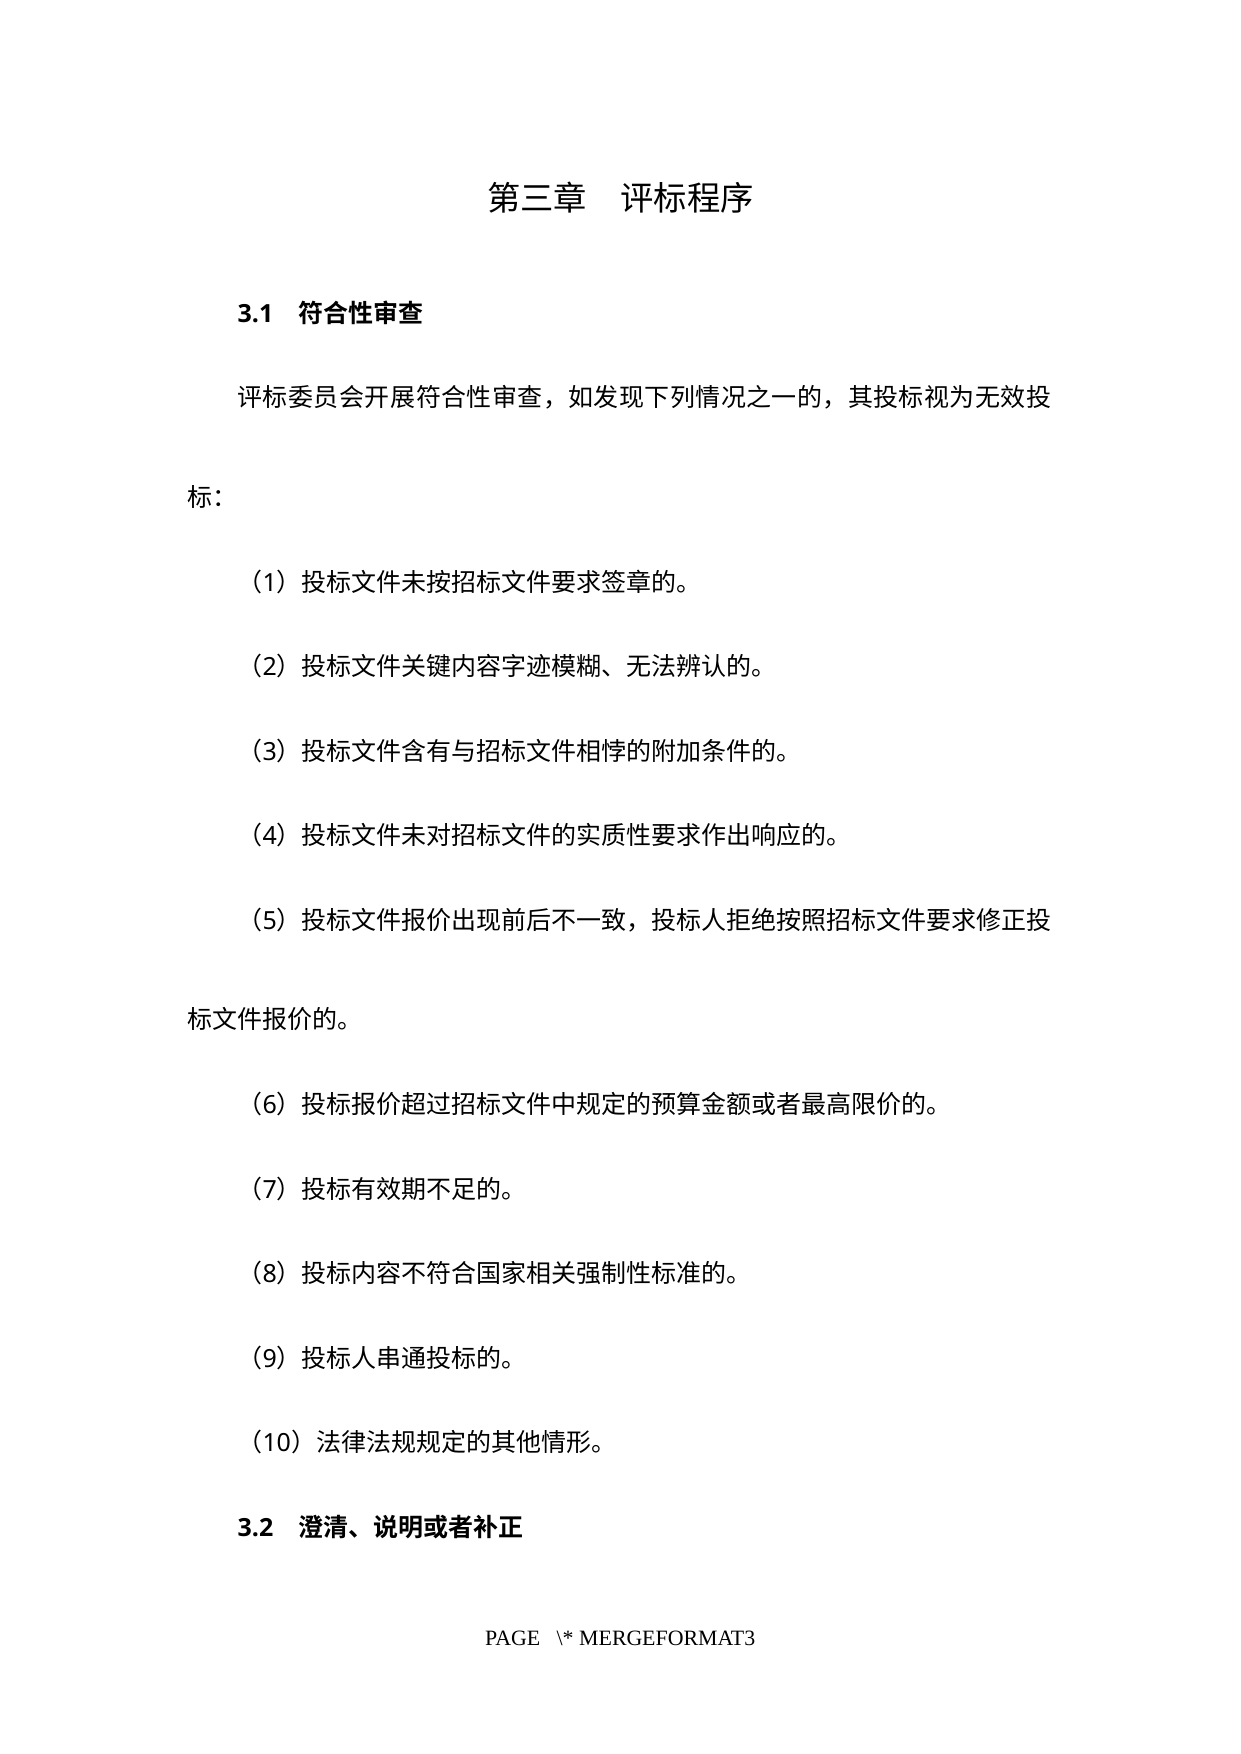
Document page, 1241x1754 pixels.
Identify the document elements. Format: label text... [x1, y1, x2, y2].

text （8）投标内容不符合国家相关强制性标准的。 [187, 1239, 1053, 1305]
text （1）投标文件未按招标文件要求签章的。 [187, 547, 1053, 613]
text （2）投标文件关键内容字迹模糊、无法辨认的。 [187, 631, 1053, 698]
text （4）投标文件未对招标文件的实质性要求作出响应的。 [187, 801, 1053, 867]
subtitle （3）投标文件含有与招标文件相悖的附加条件的。 [187, 716, 1053, 782]
text 3.1 符合性审查 [187, 278, 1053, 344]
text 第三章 评标程序 [187, 162, 1053, 229]
text （10）法律法规规定的其他情形。 [187, 1408, 1053, 1474]
text 3.2 澄清、说明或者补正 [187, 1492, 1053, 1559]
text （5）投标文件报价出现前后不一致，投标人拒绝按照招标文件要求修正投标文件报价的。 [187, 885, 1053, 1051]
text （9）投标人串通投标的。 [187, 1323, 1053, 1390]
text 评标委员会开展符合性审查，如发现下列情况之一的，其投标视为无效投标： [187, 363, 1053, 529]
text （6）投标报价超过招标文件中规定的预算金额或者最高限价的。 [187, 1069, 1053, 1136]
text （7）投标有效期不足的。 [187, 1154, 1053, 1221]
